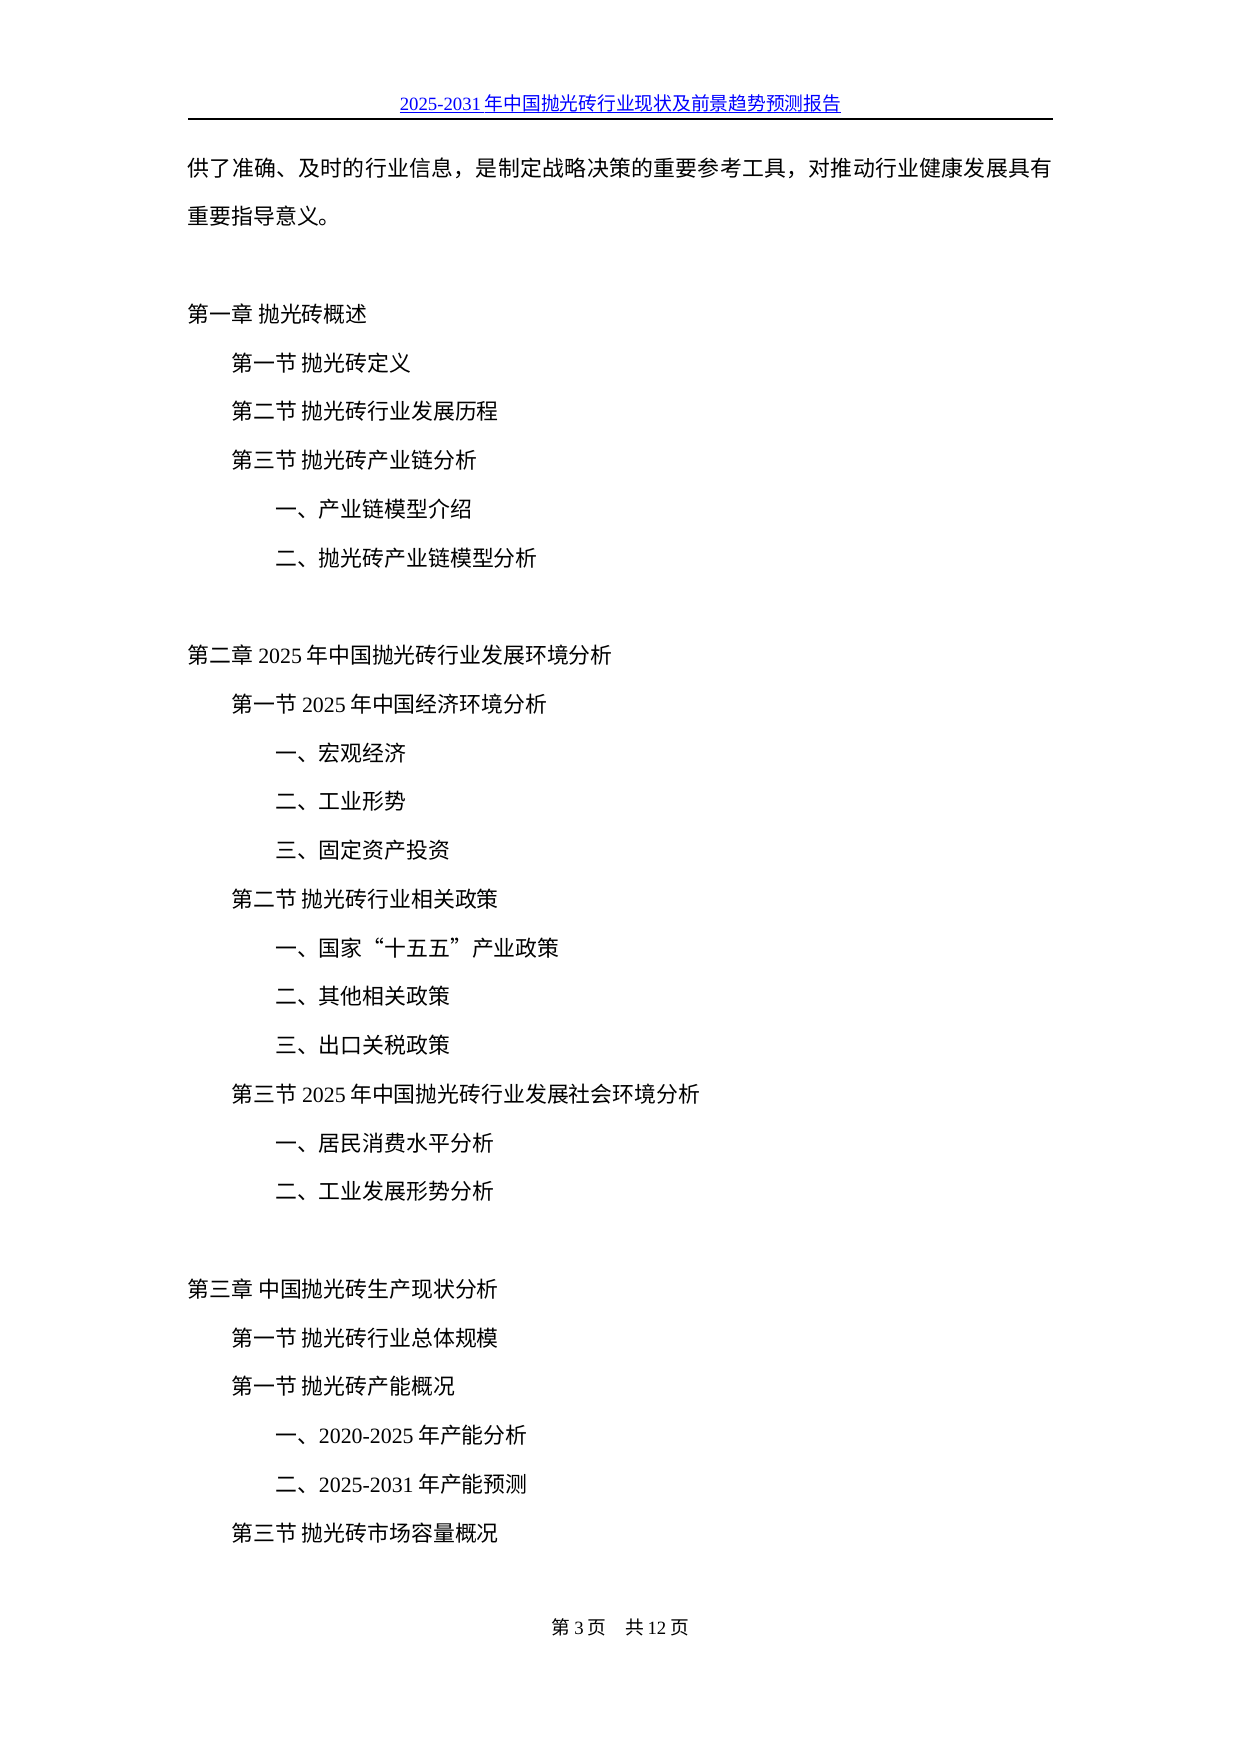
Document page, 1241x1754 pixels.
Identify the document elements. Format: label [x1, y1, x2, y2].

text [187, 150, 1053, 1548]
